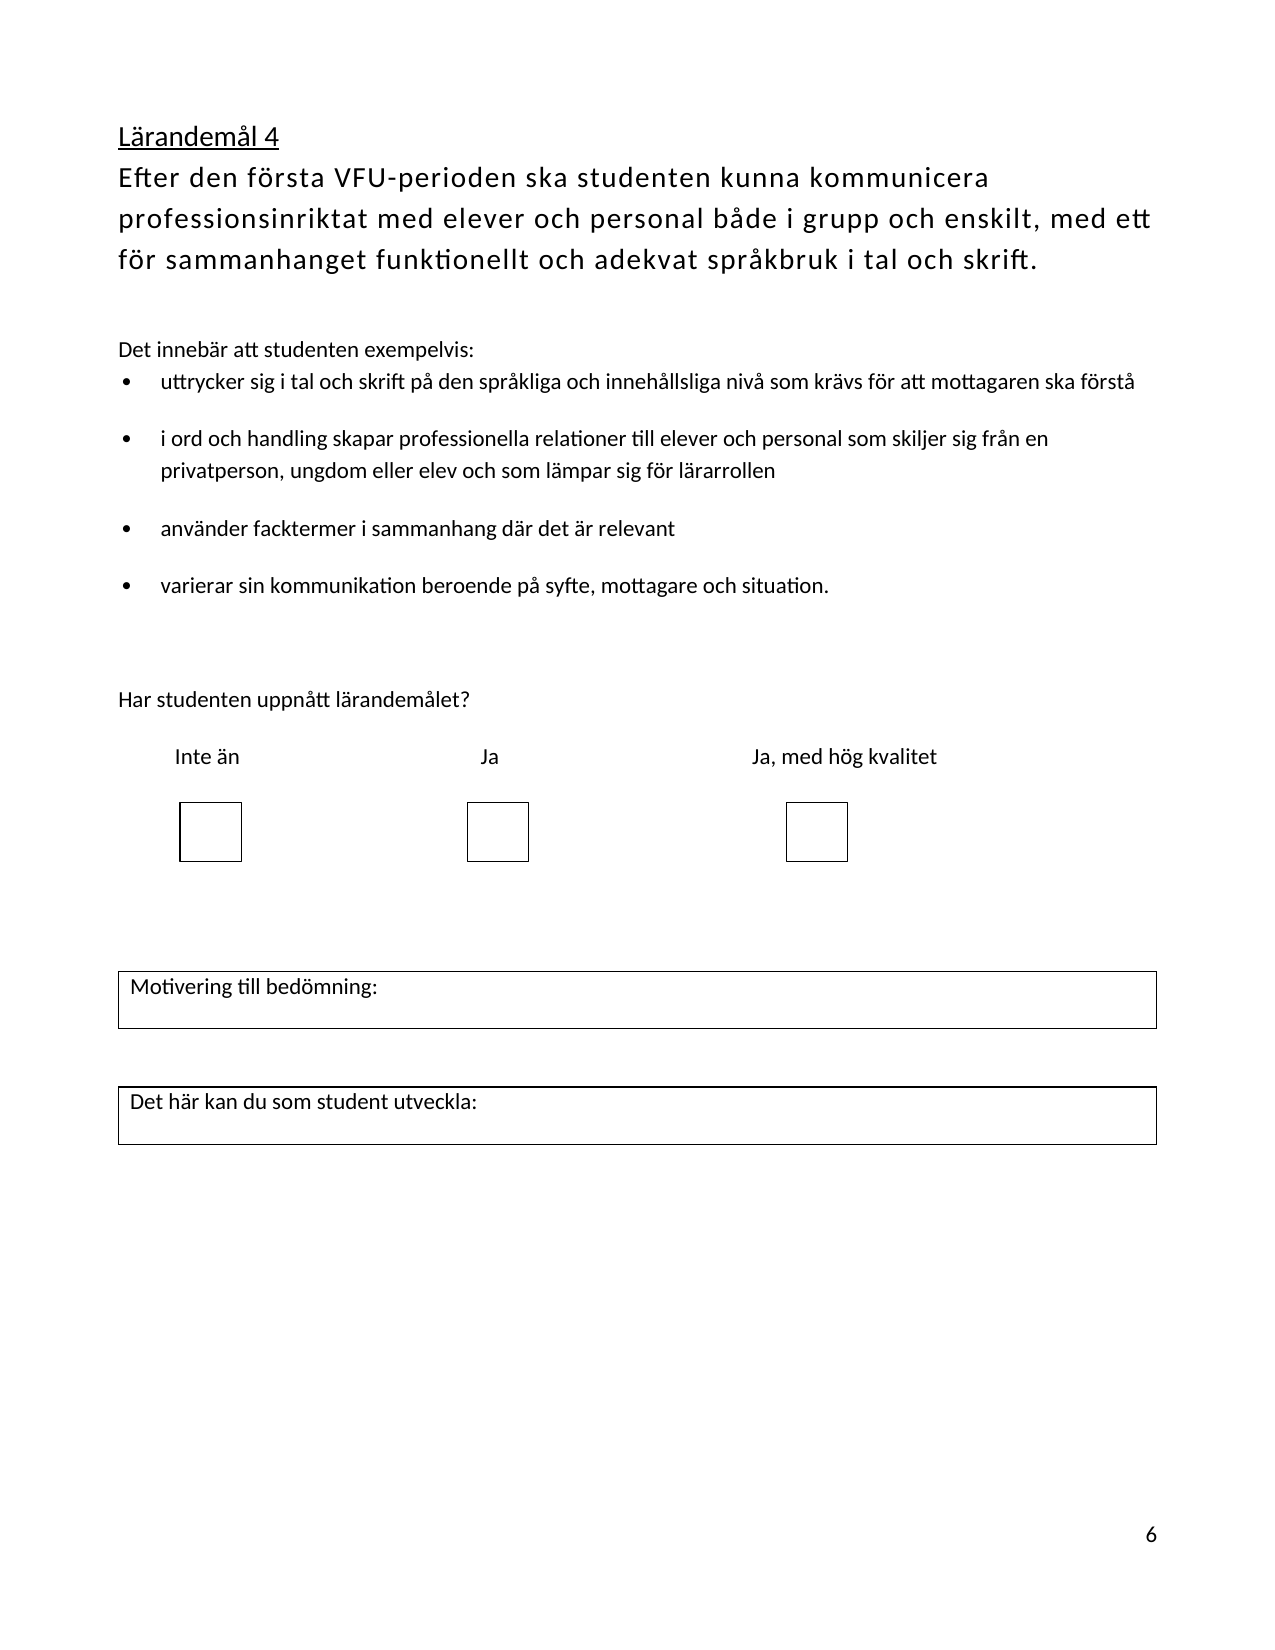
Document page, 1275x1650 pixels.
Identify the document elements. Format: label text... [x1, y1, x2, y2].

list i ord och handling skapar professionella relationer till elever och personal som skiljer sig från en privatperson, ungdom eller elev och som lämpar sig för lärarrollen [123, 424, 1157, 484]
text Lärandemål 4 [118, 118, 1157, 154]
table_header Motivering till bedömning: [119, 972, 1156, 1028]
subtitle Efter den första VFU-perioden ska studenten kunna kommunicera professionsinriktat med elever och personal både i grupp och enskilt, med ett för sammanhanget funktionellt och adekvat språkbruk i tal och skrift. [118, 159, 1157, 277]
list uttrycker sig i tal och skrift på den språkliga och innehållsliga nivå som krävs för att mottagaren ska förstå [123, 367, 1157, 395]
list varierar sin kommunikation beroende på syfte, mottagare och situation. [123, 571, 1157, 599]
table_header Det här kan du som student utveckla: [119, 1088, 1156, 1143]
text Inte än Ja Ja, med hög kvalitet [118, 742, 1157, 770]
list använder facktermer i sammanhang där det är relevant [123, 514, 1157, 542]
text Det innebär att studenten exempelvis: [118, 335, 1157, 363]
text Har studenten uppnått lärandemålet? [118, 685, 1157, 713]
